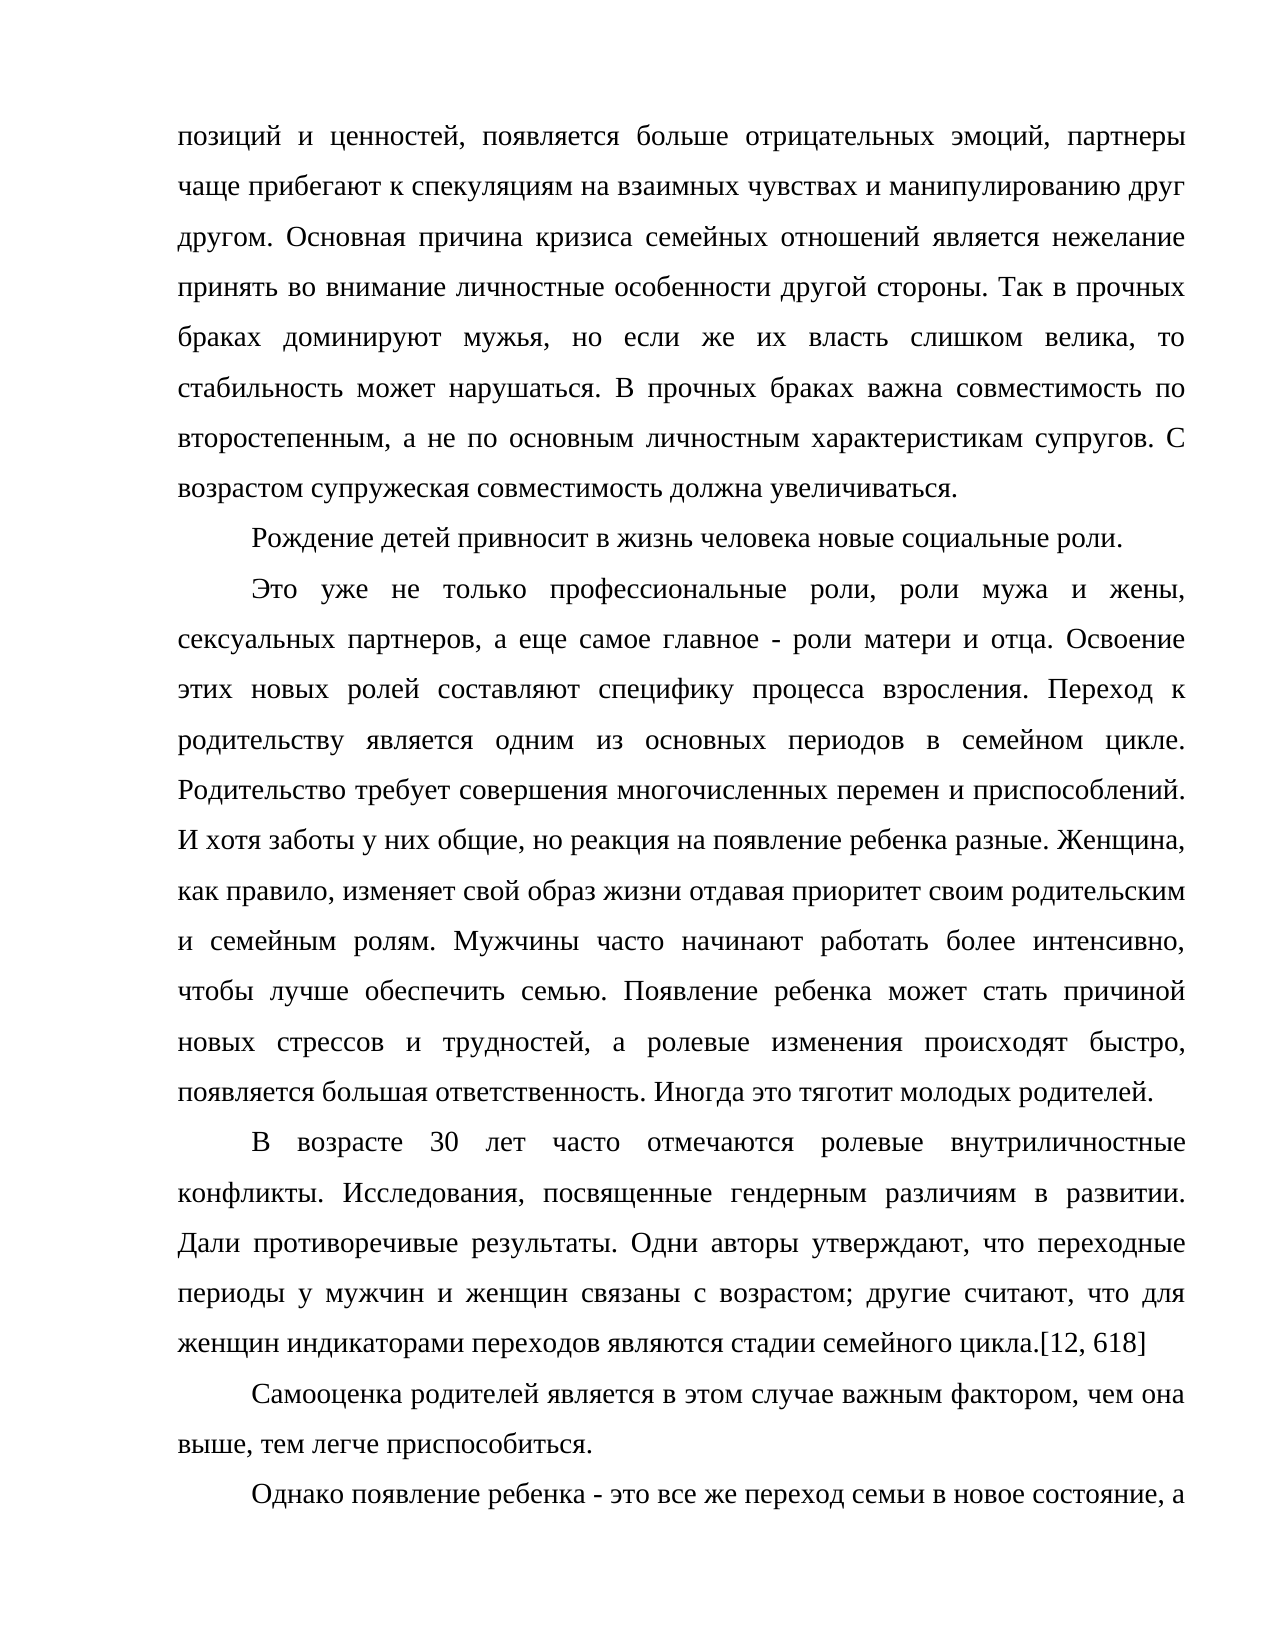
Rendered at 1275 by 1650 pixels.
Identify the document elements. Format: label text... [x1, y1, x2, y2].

text Рождение детей привносит в жизнь человека новые социальные роли. [177, 521, 1186, 554]
text В возрасте 30 лет часто отмечаются ролевые внутриличностные конфликты. Исследования, посвященные гендерным различиям в развитии. Дали противоречивые результаты. Одни авторы утверждают, что переходные периоды у мужчин и женщин связаны с возрастом; другие считают, что для женщин индикаторами переходов являются стадии семейного цикла.[12, 618] [177, 1124, 1186, 1359]
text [177, 1477, 1186, 1510]
text Самооценка родителей является в этом случае важным фактором, чем она выше, тем легче приспособиться. [177, 1376, 1186, 1460]
text Это уже не только профессиональные роли, роли мужа и жены, сексуальных партнеров, а еще самое главное - роли матери и отца. Освоение этих новых ролей составляют специфику процесса взросления. Переход к родительству является одним из основных периодов в семейном цикле. Родительство требует совершения многочисленных перемен и приспособлений. И хотя заботы у них общие, но реакция на появление ребенка разные. Женщина, как правило, изменяет свой образ жизни отдавая приоритет своим родительским и семейным ролям. Мужчины часто начинают работать более интенсивно, чтобы лучше обеспечить семью. Появление ребенка может стать причиной новых стрессов и трудностей, а ролевые изменения происходят быстро, появляется большая ответственность. Иногда это тяготит молодых родителей. [177, 571, 1186, 1108]
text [177, 118, 1186, 504]
